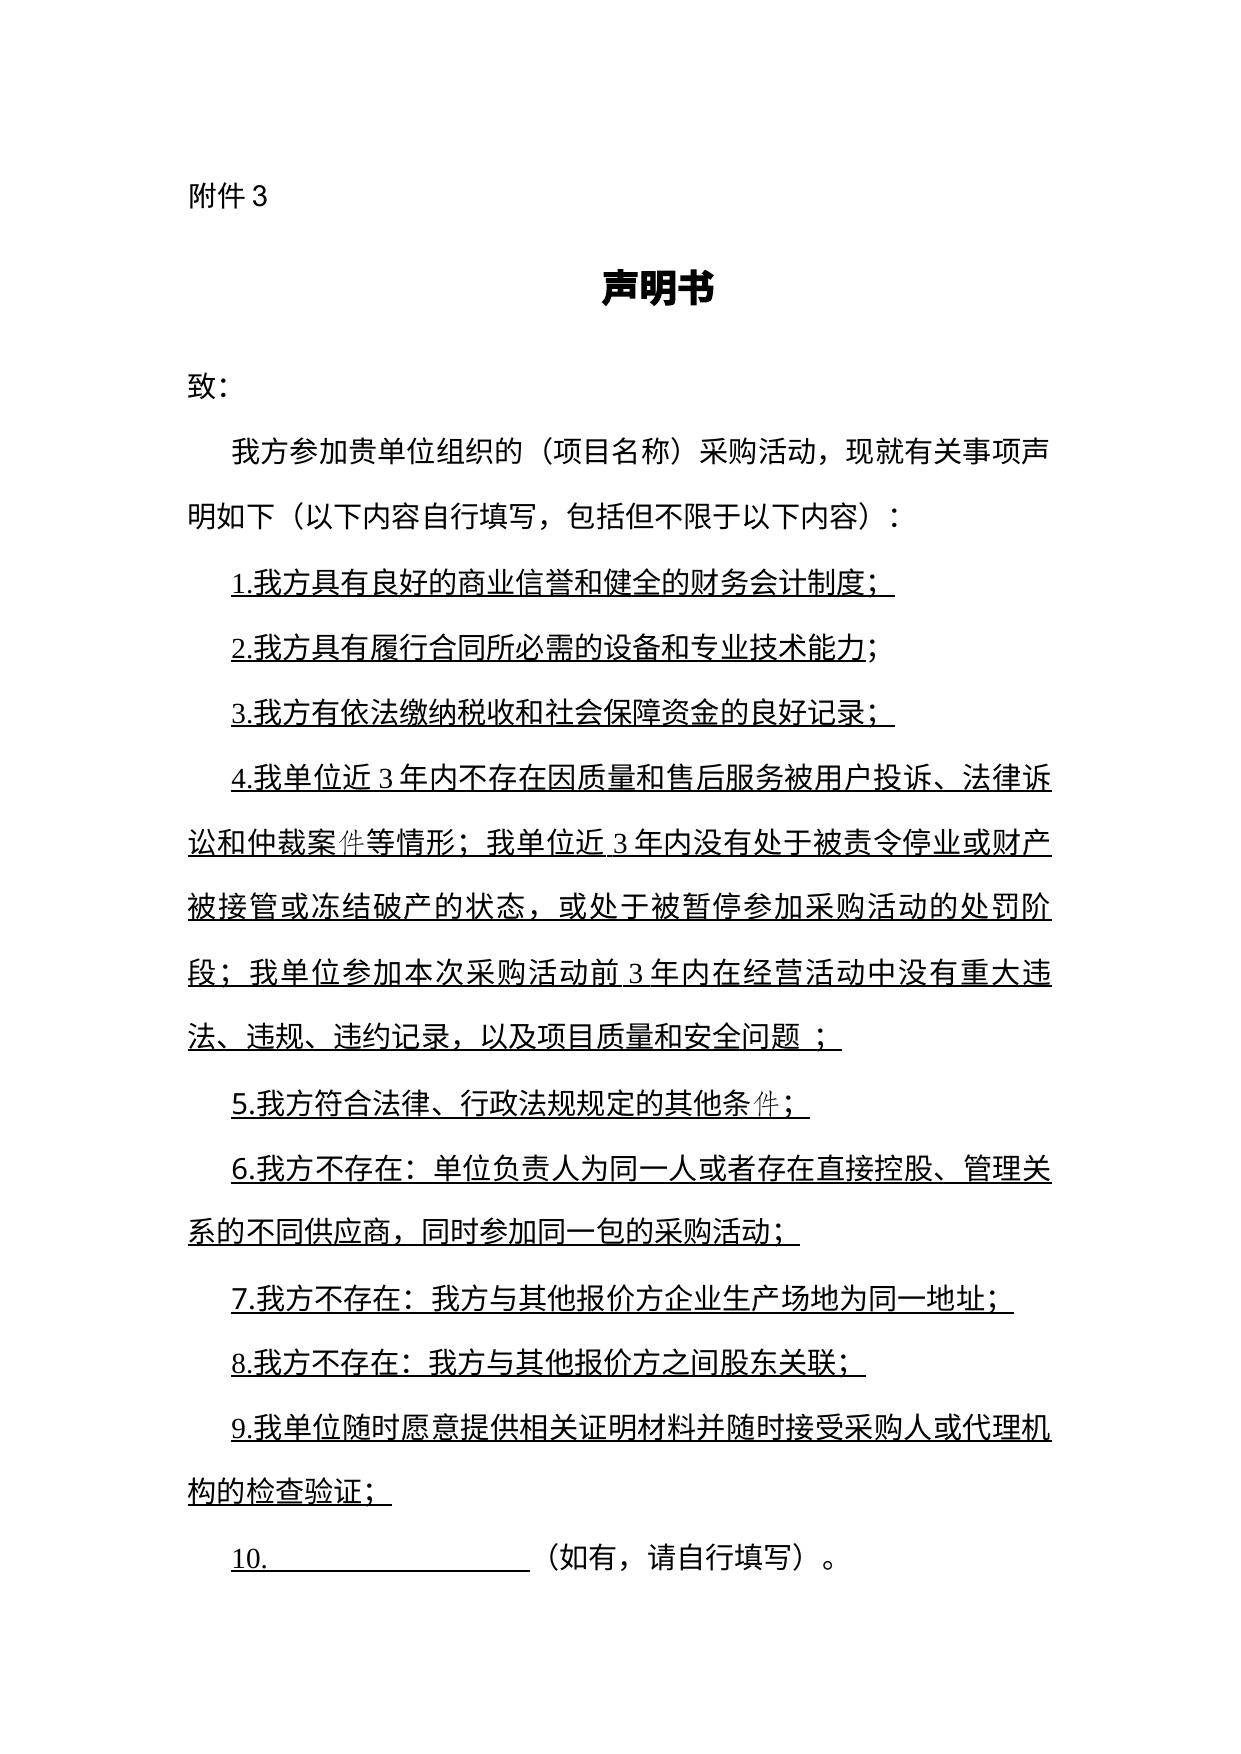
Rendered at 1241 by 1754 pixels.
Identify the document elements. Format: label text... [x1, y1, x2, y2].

text 3.我方有依法缴纳税收和社会保障资金的良好记录； [187, 681, 1053, 746]
text 10. （如有，请自行填写）。 [187, 1526, 1053, 1591]
text 2.我方具有履行合同所必需的设备和专业技术能力； [187, 616, 1053, 681]
text 1.我方具有良好的商业信誉和健全的财务会计制度； [187, 551, 1053, 616]
text 9.我单位随时愿意提供相关证明材料并随时接受采购人或代理机构的检查验证； [187, 1396, 1053, 1526]
text 致： [187, 356, 1053, 421]
text 声明书 [187, 257, 1053, 322]
text 附件3 [187, 162, 1053, 227]
text 8.我方不存在：我方与其他报价方之间股东关联； [187, 1331, 1053, 1396]
text 7.我方不存在：我方与其他报价方企业生产场地为同一地址； [187, 1266, 1053, 1331]
text 我方参加贵单位组织的（项目名称）采购活动，现就有关事项声明如下（以下内容自行填写，包括但不限于以下内容）： [187, 421, 1053, 551]
text 6.我方不存在：单位负责人为同一人或者存在直接控股、管理关系的不同供应商，同时参加同一包的采购活动； [187, 1136, 1053, 1266]
text 5.我方符合法律、行政法规规定的其他条件； [187, 1071, 1053, 1136]
text 4.我单位近3年内不存在因质量和售后服务被用户投诉、法律诉讼和仲裁案件等情形；我单位近3年内没有处于被责令停业或财产被接管或冻结破产的状态，或处于被暂停参加采购活动的处罚阶段；我单位参加本次采购活动前3年内在经营活动中没有重大违法、违规、违约记录，以及项目质量和安全问题 ； [187, 746, 1053, 1071]
